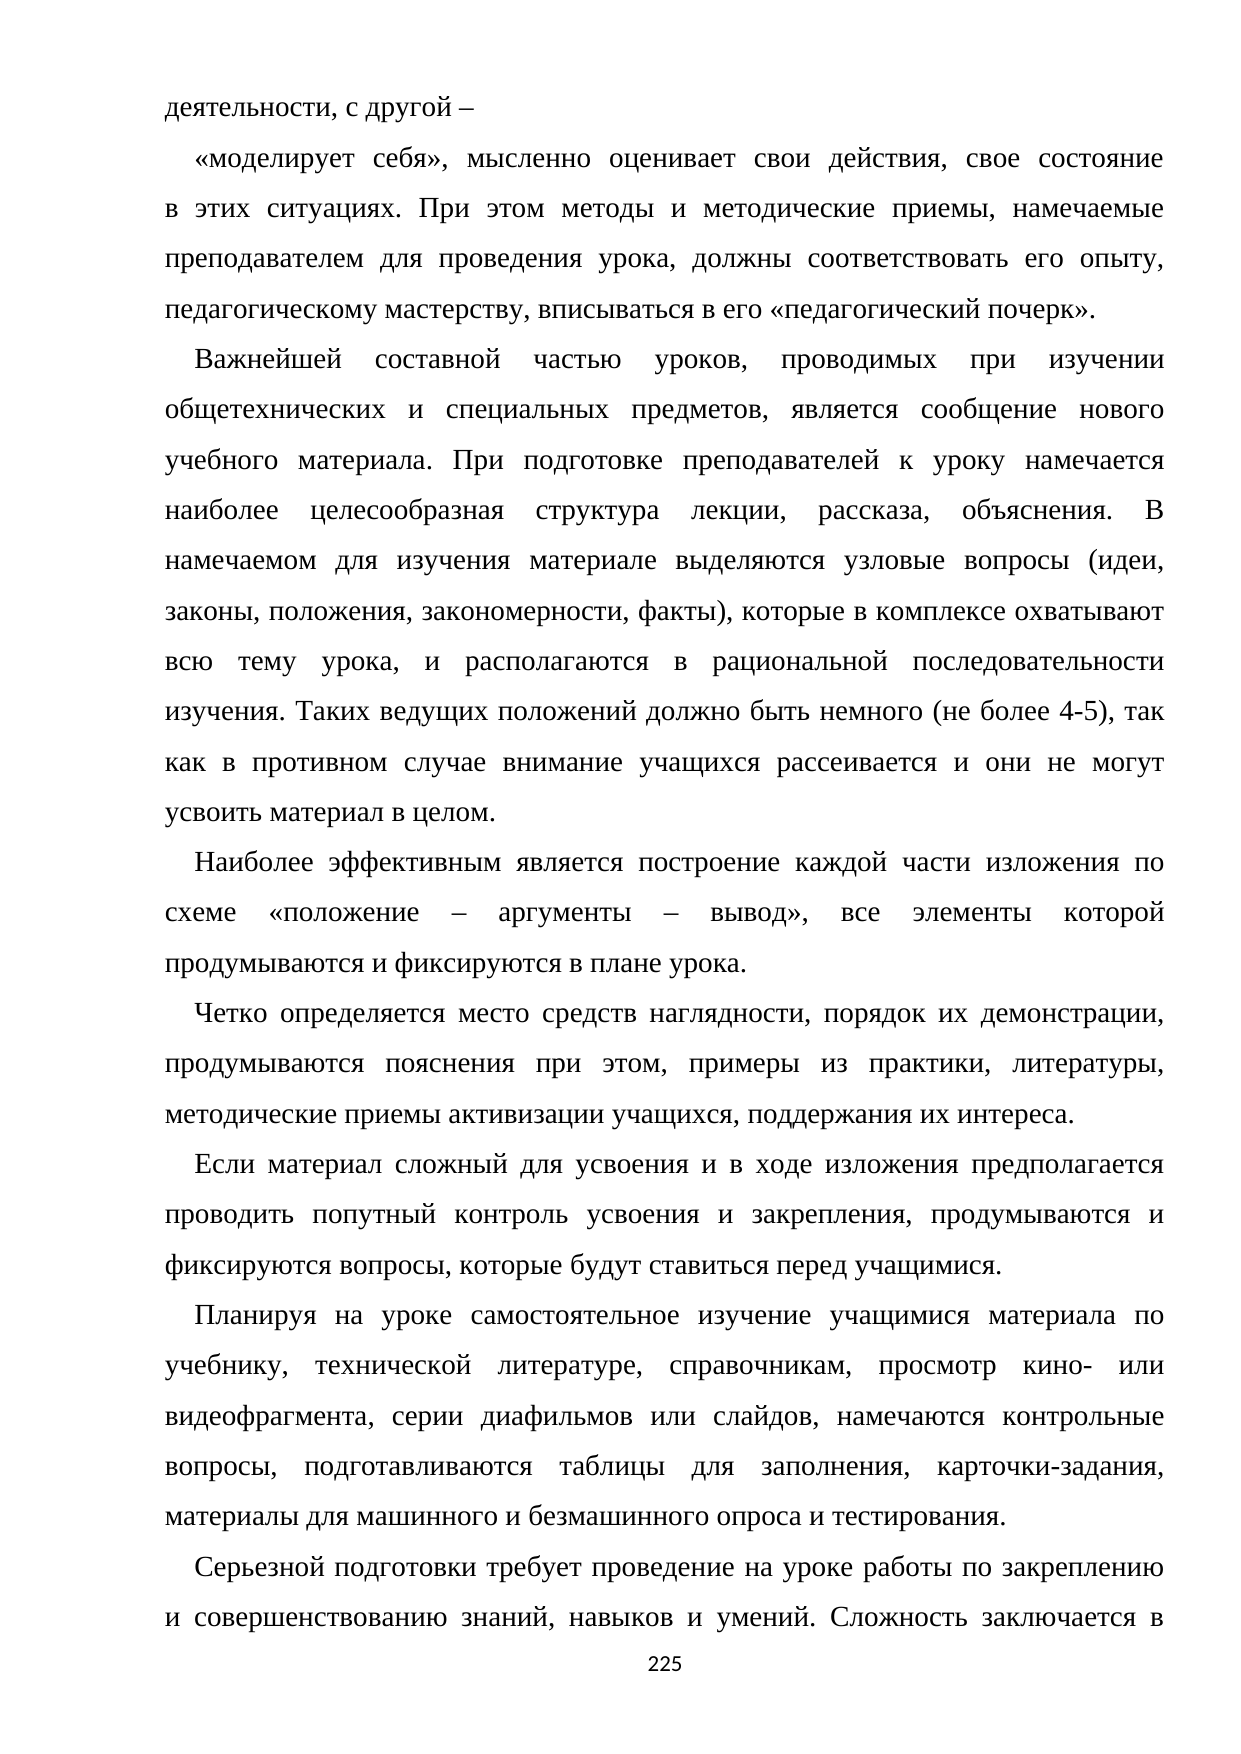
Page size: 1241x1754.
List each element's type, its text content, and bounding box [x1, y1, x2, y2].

list Наиболее эффективным является построение каждой части изложения по схеме «положение – аргументы – вывод», все элементы которой продумываются и фиксируются в плане урока. [164, 844, 1165, 978]
list Планируя на уроке самостоятельное изучение учащимися материала по учебнику, технической литературе, справочникам, просмотр кино- или видеофрагмента, серии диафильмов или слайдов, намечаются контрольные вопросы, подготавливаются таблицы для заполнения, карточки-задания, материалы для машинного и безмашинного опроса и тестирования. [164, 1297, 1165, 1532]
list Важнейшей составной частью уроков, проводимых при изучении общетехнических и специальных предметов, является сообщение нового учебного материала. При подготовке преподавателей к уроку намечается наиболее целесообразная структура лекции, рассказа, объяснения. В намечаемом для изучения материале выделяются узловые вопросы (идеи, законы, положения, закономерности, факты), которые в комплексе охватывают всю тему урока, и располагаются в рациональной последовательности изучения. Таких ведущих положений должно быть немного (не более 4-5), так как в противном случае внимание учащихся рассеивается и они не могут усвоить материал в целом. [164, 341, 1165, 827]
list Четко определяется место средств наглядности, порядок их демонстрации, продумываются пояснения при этом, примеры из практики, литературы, методические приемы активизации учащихся, поддержания их интереса. [164, 995, 1165, 1129]
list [164, 1549, 1165, 1632]
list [164, 89, 1165, 123]
list «моделирует себя», мысленно оценивает свои действия, свое состояние в этих ситуациях. При этом методы и методические приемы, намечаемые преподавателем для проведения урока, должны соответствовать его опыту, педагогическому мастерству, вписываться в его «педагогический почерк». [164, 140, 1165, 324]
list Если материал сложный для усвоения и в ходе изложения предполагается проводить попутный контроль усвоения и закрепления, продумываются и фиксируются вопросы, которые будут ставиться перед учащимися. [164, 1146, 1165, 1280]
